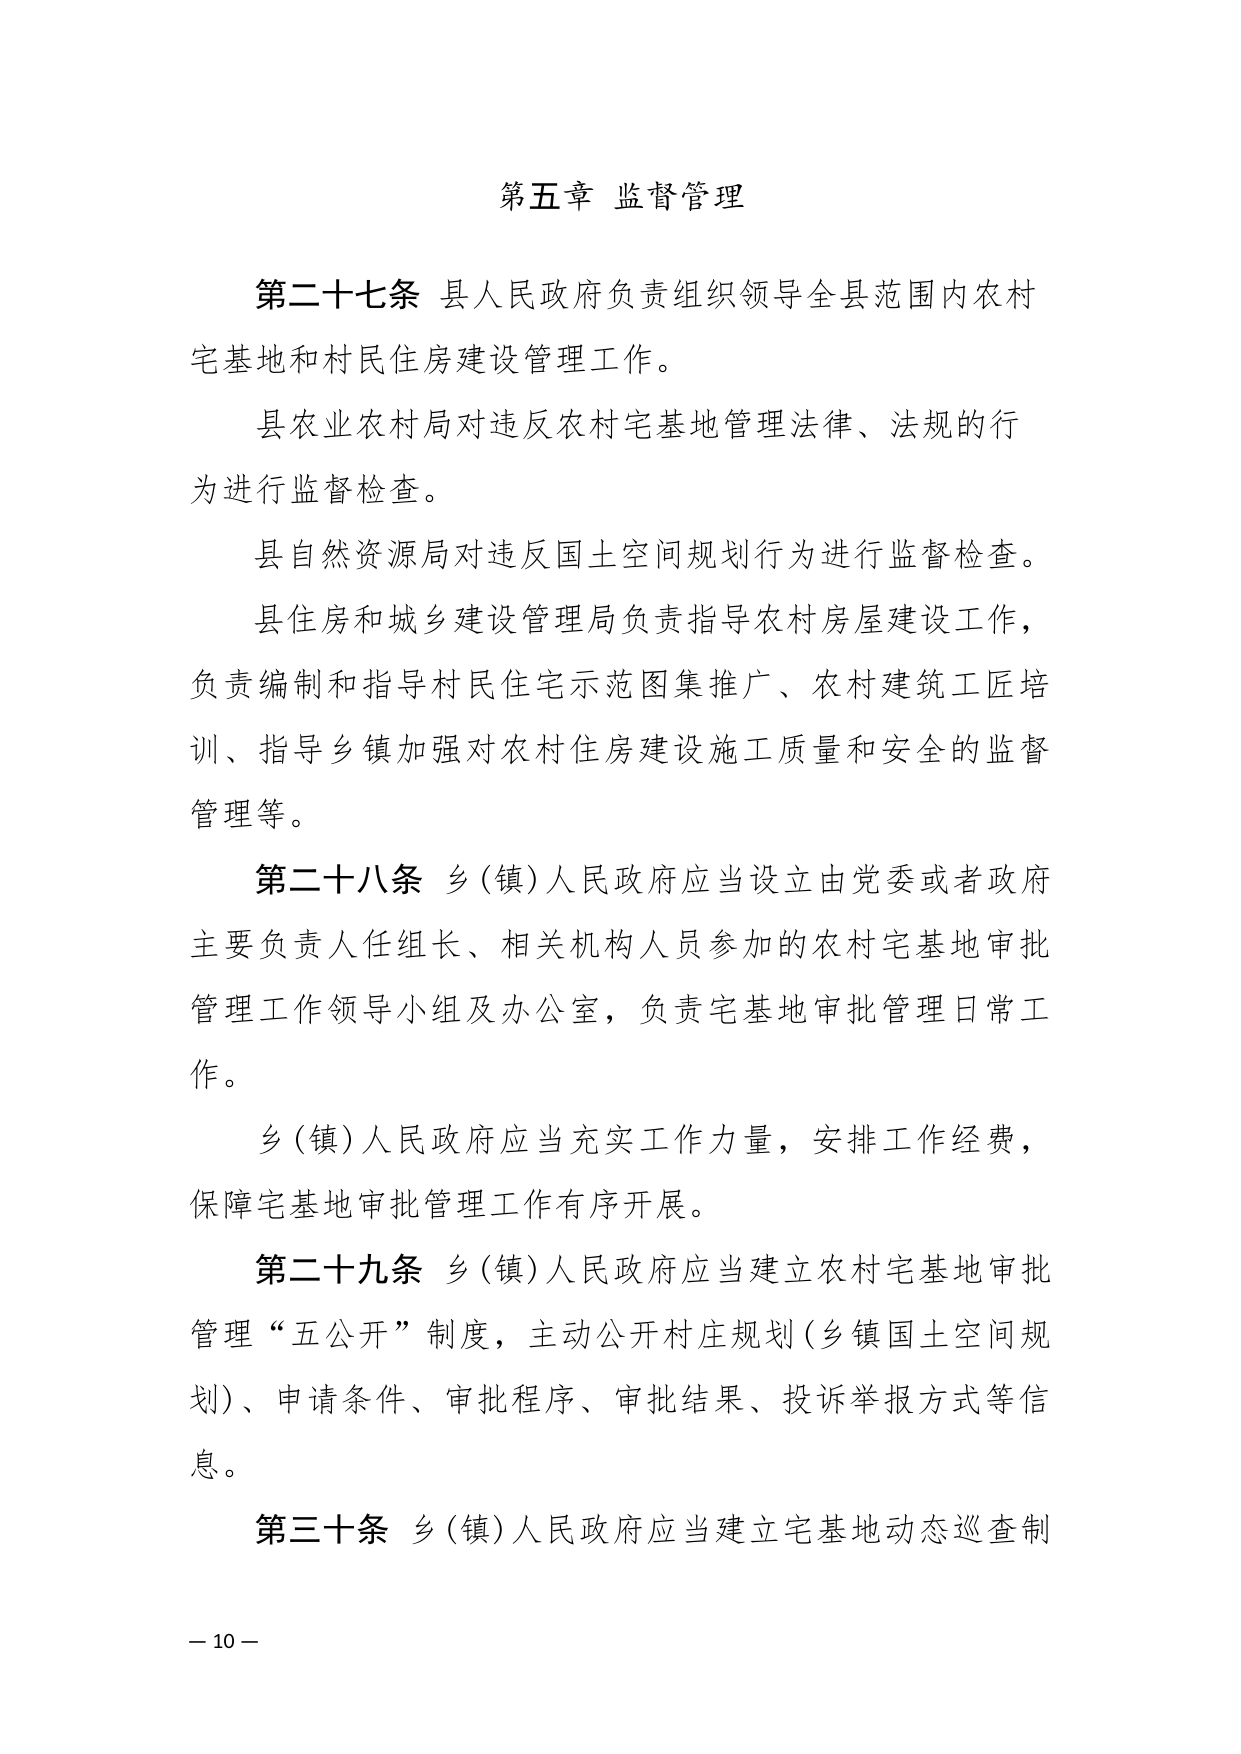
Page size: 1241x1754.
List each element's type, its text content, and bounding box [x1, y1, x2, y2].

text 县农业农村局对违反农村宅基地管理法律、法规的行为进行监督检查。 [187, 389, 1053, 519]
text 第二十八条 乡(镇)人民政府应当设立由党委或者政府主要负责人任组长、相关机构人员参加的农村宅基地审批管理工作领导小组及办公室，负责宅基地审批管理日常工作。 [187, 844, 1053, 1104]
text 第二十七条 县人民政府负责组织领导全县范围内农村宅基地和村民住房建设管理工作。 [187, 259, 1053, 389]
text 乡(镇)人民政府应当充实工作力量，安排工作经费，保障宅基地审批管理工作有序开展。 [187, 1104, 1053, 1234]
text 第二十九条 乡(镇)人民政府应当建立农村宅基地审批管理“五公开”制度，主动公开村庄规划(乡镇国土空间规划)、申请条件、审批程序、审批结果、投诉举报方式等信息。 [187, 1234, 1053, 1494]
text 县住房和城乡建设管理局负责指导农村房屋建设工作，负责编制和指导村民住宅示范图集推广、农村建筑工匠培训、指导乡镇加强对农村住房建设施工质量和安全的监督管理等。 [187, 584, 1053, 844]
text 县自然资源局对违反国土空间规划行为进行监督检查。 [187, 519, 1053, 584]
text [187, 1494, 1053, 1559]
list 监督管理 [187, 162, 1053, 227]
